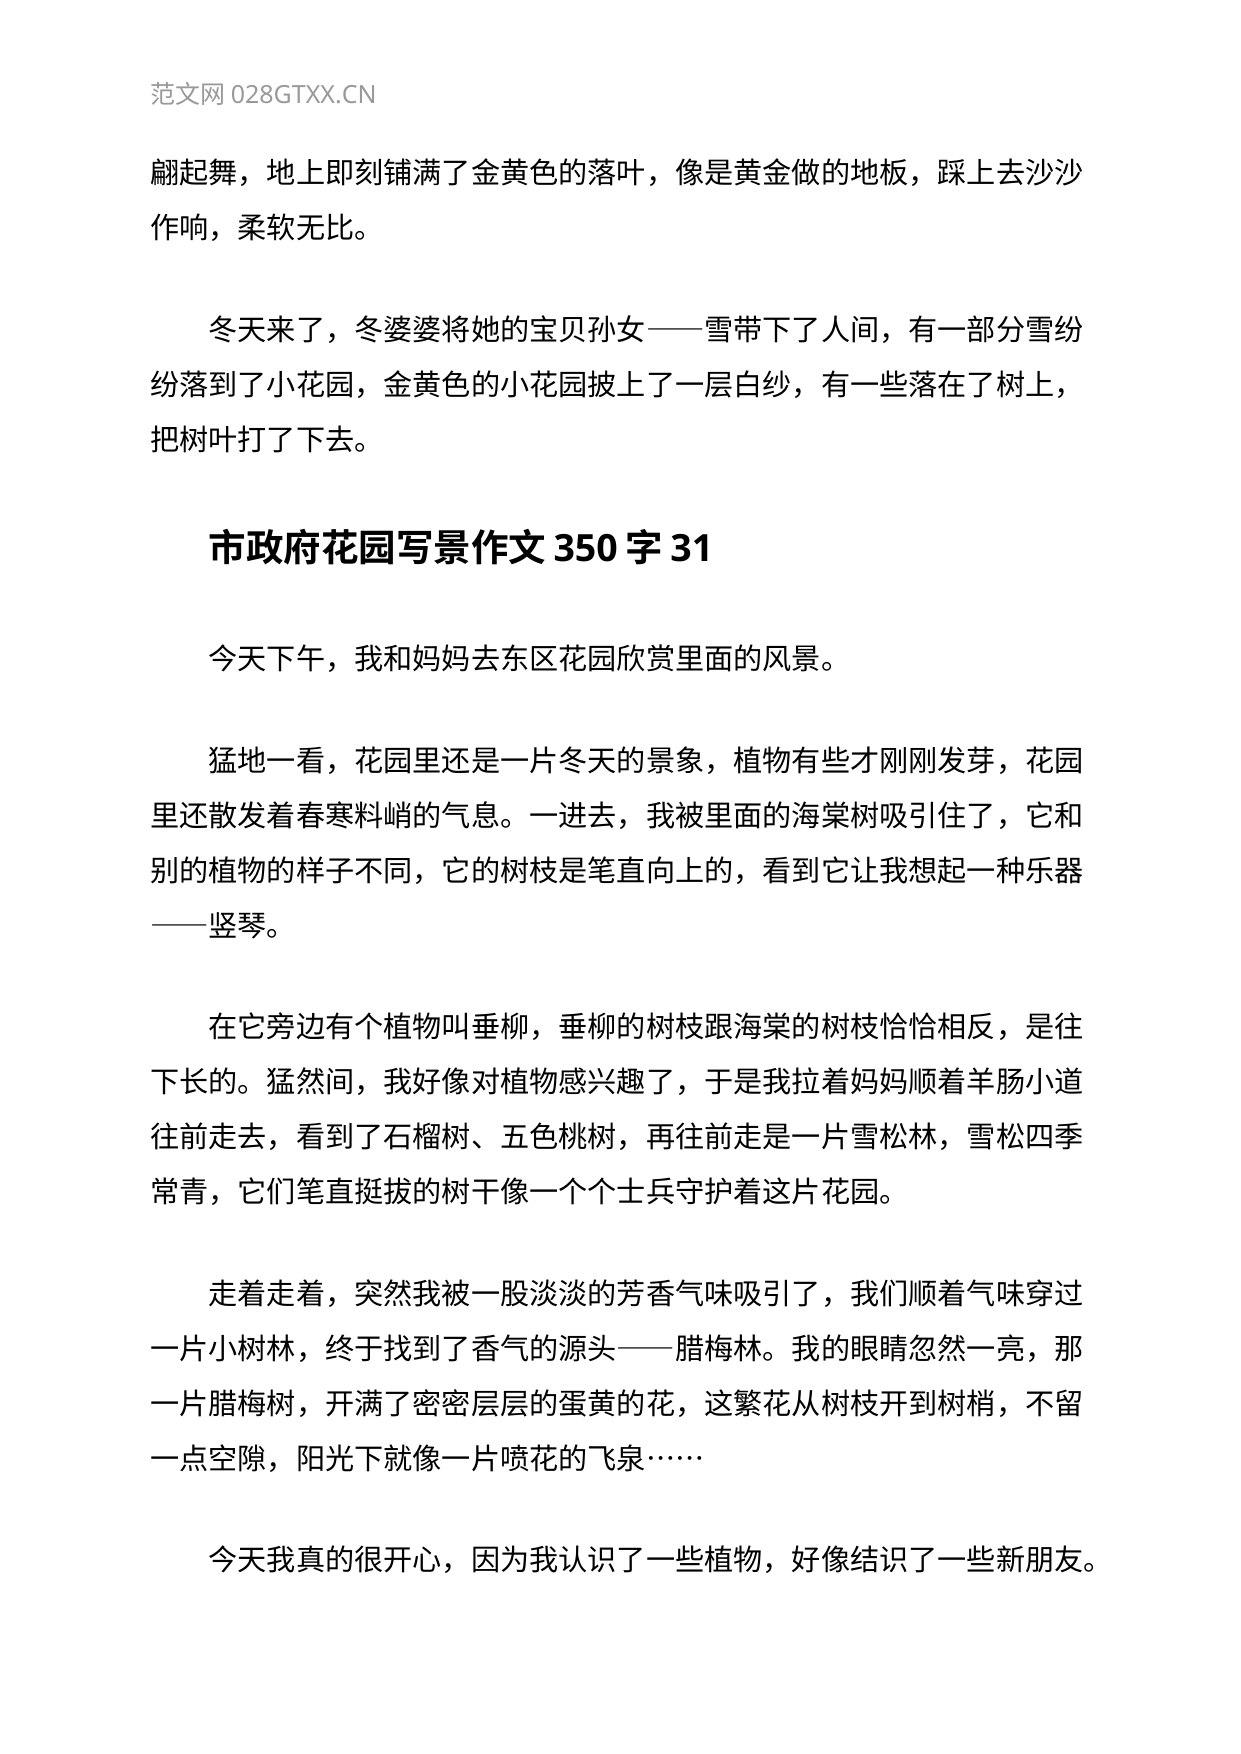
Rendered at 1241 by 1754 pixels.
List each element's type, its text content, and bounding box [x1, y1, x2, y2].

text 猛地一看，花园里还是一片冬天的景象，植物有些才刚刚发芽，花园里还散发着春寒料峭的气息。一进去，我被里面的海棠树吸引住了，它和别的植物的样子不同，它的树枝是笔直向上的，看到它让我想起一种乐器——竖琴。 [150, 738, 1090, 944]
text 市政府花园写景作文350字31 [150, 518, 1090, 573]
text 今天下午，我和妈妈去东区花园欣赏里面的风景。 [150, 636, 1090, 678]
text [150, 150, 1090, 247]
text 在它旁边有个植物叫垂柳，垂柳的树枝跟海棠的树枝恰恰相反，是往下长的。猛然间，我好像对植物感兴趣了，于是我拉着妈妈顺着羊肠小道往前走去，看到了石榴树、五色桃树，再往前走是一片雪松林，雪松四季常青，它们笔直挺拔的树干像一个个士兵守护着这片花园。 [150, 1004, 1090, 1211]
text 冬天来了，冬婆婆将她的宝贝孙女——雪带下了人间，有一部分雪纷纷落到了小花园，金黄色的小花园披上了一层白纱，有一些落在了树上，把树叶打了下去。 [150, 307, 1090, 459]
text 走着走着，突然我被一股淡淡的芳香气味吸引了，我们顺着气味穿过一片小树林，终于找到了香气的源头——腊梅林。我的眼睛忽然一亮，那一片腊梅树，开满了密密层层的蛋黄的花，这繁花从树枝开到树梢，不留一点空隙，阳光下就像一片喷花的飞泉…… [150, 1271, 1090, 1477]
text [150, 1537, 1090, 1579]
